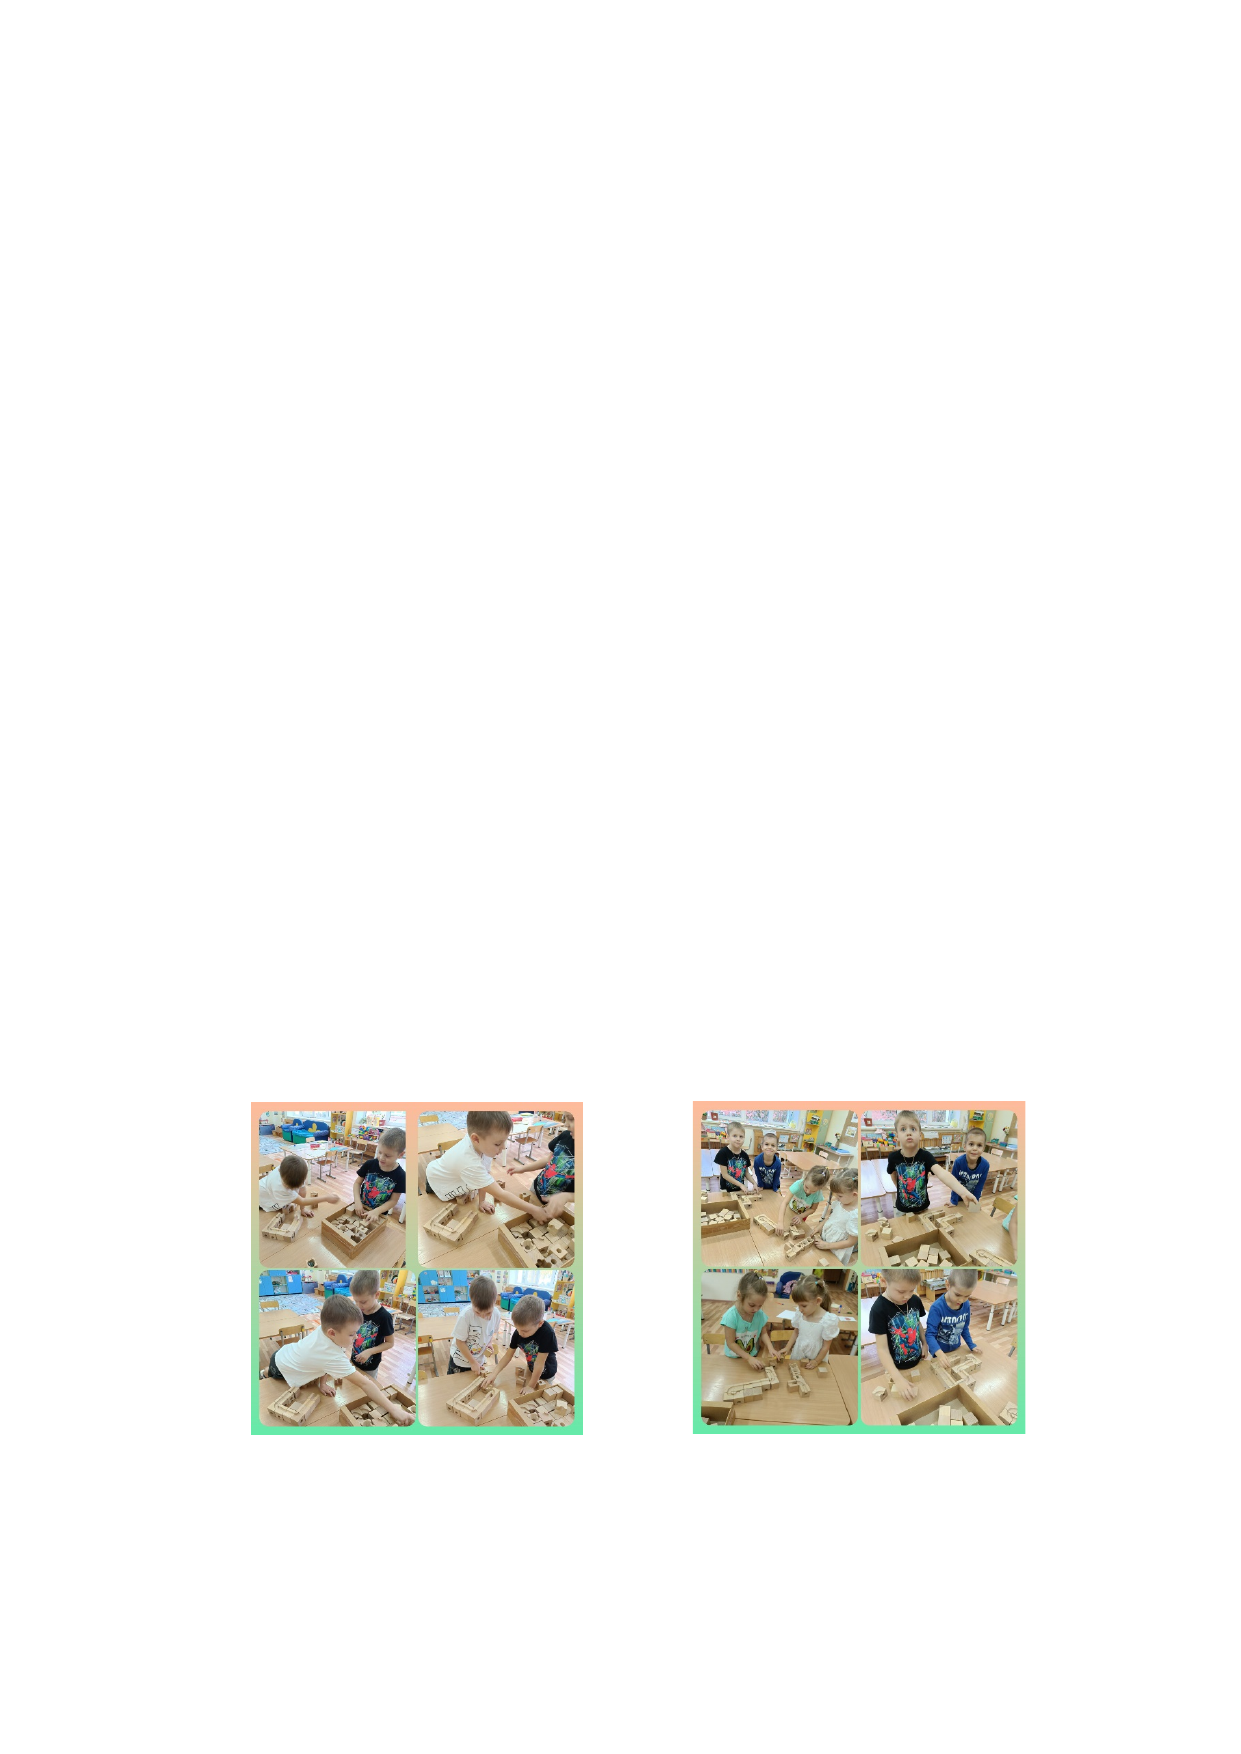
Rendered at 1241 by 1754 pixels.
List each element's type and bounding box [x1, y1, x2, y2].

picture [251, 1102, 583, 1435]
picture [692, 1101, 1026, 1434]
